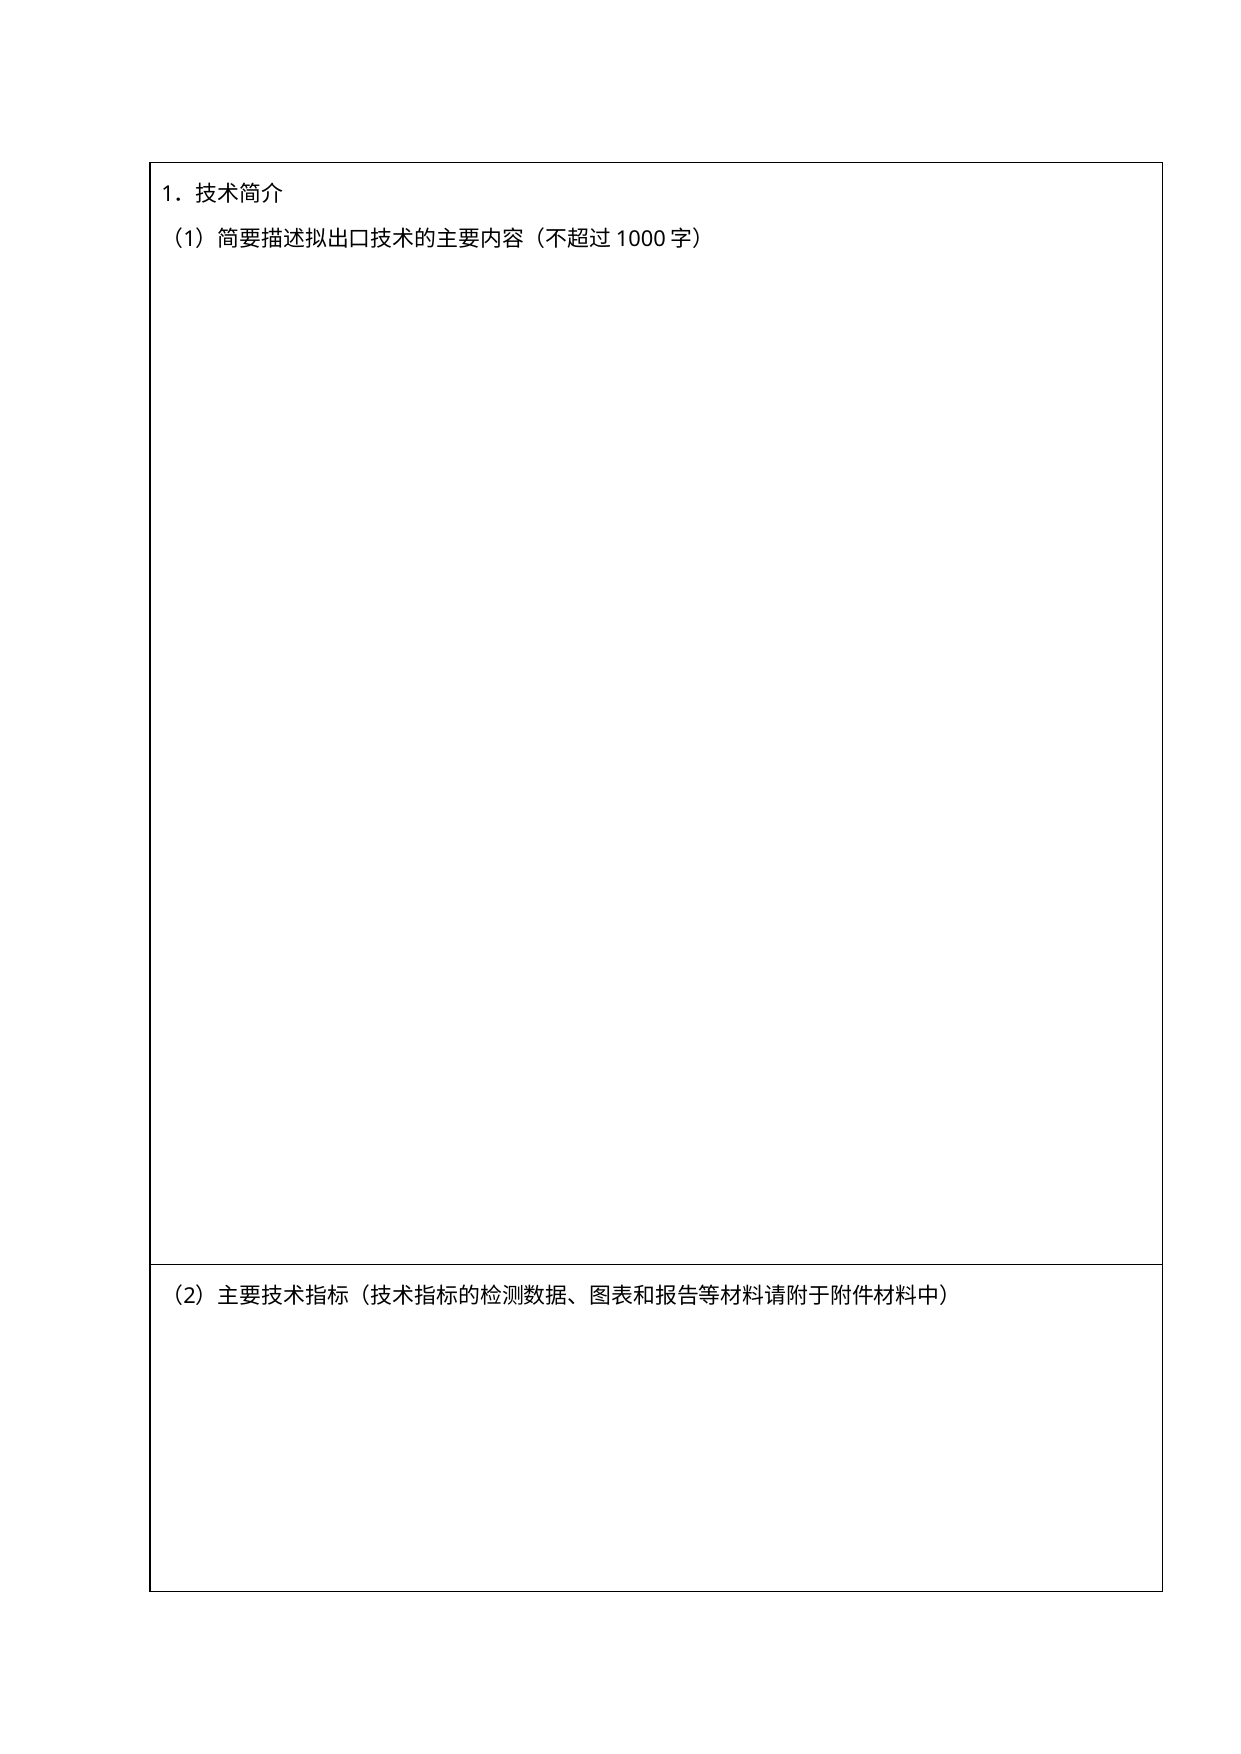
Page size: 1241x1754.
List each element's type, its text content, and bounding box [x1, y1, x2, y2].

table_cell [151, 1265, 1162, 1591]
table_header 1．技术简介 （1）简要描述拟出口技术的主要内容（不超过1000字） [151, 163, 1162, 1264]
